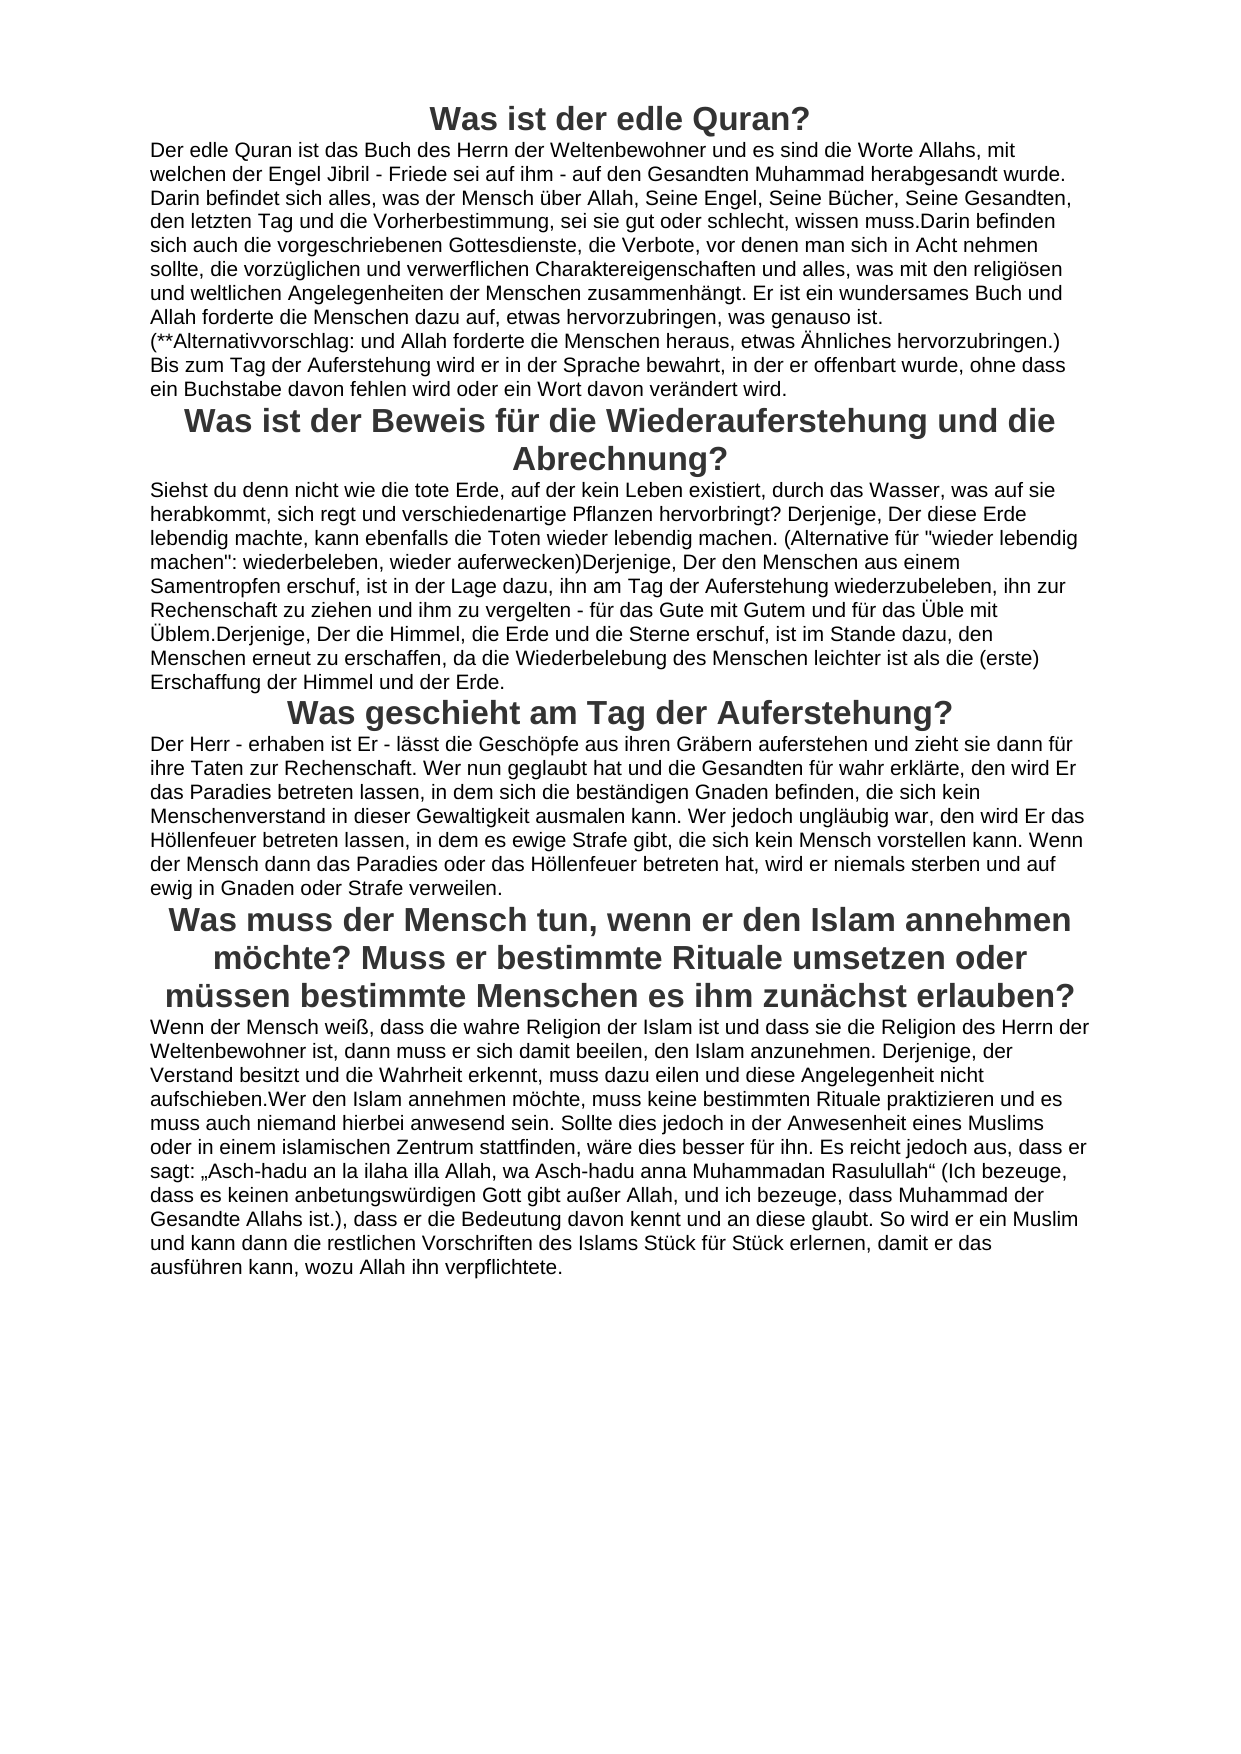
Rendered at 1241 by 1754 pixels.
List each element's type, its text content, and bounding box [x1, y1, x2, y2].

text Siehst du denn nicht wie die tote Erde, auf der kein Leben existiert, durch das Wasser, was auf sie herabkommt, sich regt und verschiedenartige Pflanzen hervorbringt? Derjenige, Der diese Erde lebendig machte, kann ebenfalls die Toten wieder lebendig machen. (Alternative für "wieder lebendig machen": wiederbeleben, wieder auferwecken)Derjenige, Der den Menschen aus einem Samentropfen erschuf, ist in der Lage dazu, ihn am Tag der Auferstehung wiederzubeleben, ihn zur Rechenschaft zu ziehen und ihm zu vergelten - für das Gute mit Gutem und für das Üble mit Üblem.Derjenige, Der die Himmel, die Erde und die Sterne erschuf, ist im Stande dazu, den Menschen erneut zu erschaffen, da die Wiederbelebung des Menschen leichter ist als die (erste) Erschaffung der Himmel und der Erde. [150, 478, 1090, 693]
subtitle Was muss der Mensch tun, wenn er den Islam annehmen möchte? Muss er bestimmte Rituale umsetzen oder müssen bestimmte Menschen es ihm zunächst erlauben? [150, 899, 1090, 1015]
text Der Herr - erhaben ist Er - lässt die Geschöpfe aus ihren Gräbern auferstehen und zieht sie dann für ihre Taten zur Rechenschaft. Wer nun geglaubt hat und die Gesandten für wahr erklärte, den wird Er das Paradies betreten lassen, in dem sich die beständigen Gnaden befinden, die sich kein Menschenverstand in dieser Gewaltigkeit ausmalen kann. Wer jedoch ungläubig war, den wird Er das Höllenfeuer betreten lassen, in dem es ewige Strafe gibt, die sich kein Mensch vorstellen kann. Wenn der Mensch dann das Paradies oder das Höllenfeuer betreten hat, wird er niemals sterben und auf ewig in Gnaden oder Strafe verweilen. [150, 732, 1090, 899]
subtitle Was ist der Beweis für die Wiederauferstehung und die Abrechnung? [150, 401, 1090, 478]
subtitle Was geschieht am Tag der Auferstehung? [150, 693, 1090, 732]
subtitle Was ist der edle Quran? [150, 99, 1090, 137]
text Der edle Quran ist das Buch des Herrn der Weltenbewohner und es sind die Worte Allahs, mit welchen der Engel Jibril - Friede sei auf ihm - auf den Gesandten Muhammad herabgesandt wurde. Darin befindet sich alles, was der Mensch über Allah, Seine Engel, Seine Bücher, Seine Gesandten, den letzten Tag und die Vorherbestimmung, sei sie gut oder schlecht, wissen muss.Darin befinden sich auch die vorgeschriebenen Gottesdienste, die Verbote, vor denen man sich in Acht nehmen sollte, die vorzüglichen und verwerflichen Charaktereigenschaften und alles, was mit den religiösen und weltlichen Angelegenheiten der Menschen zusammenhängt. Er ist ein wundersames Buch und Allah forderte die Menschen dazu auf, etwas hervorzubringen, was genauso ist. (**Alternativvorschlag: und Allah forderte die Menschen heraus, etwas Ähnliches hervorzubringen.) Bis zum Tag der Auferstehung wird er in der Sprache bewahrt, in der er offenbart wurde, ohne dass ein Buchstabe davon fehlen wird oder ein Wort davon verändert wird. [150, 137, 1090, 401]
text Wenn der Mensch weiß, dass die wahre Religion der Islam ist und dass sie die Religion des Herrn der Weltenbewohner ist, dann muss er sich damit beeilen, den Islam anzunehmen. Derjenige, der Verstand besitzt und die Wahrheit erkennt, muss dazu eilen und diese Angelegenheit nicht aufschieben.Wer den Islam annehmen möchte, muss keine bestimmten Rituale praktizieren und es muss auch niemand hierbei anwesend sein. Sollte dies jedoch in der Anwesenheit eines Muslims oder in einem islamischen Zentrum stattfinden, wäre dies besser für ihn. Es reicht jedoch aus, dass er sagt: „Asch-hadu an la ilaha illa Allah, wa Asch-hadu anna Muhammadan Rasulullah“ (Ich bezeuge, dass es keinen anbetungswürdigen Gott gibt außer Allah, und ich bezeuge, dass Muhammad der Gesandte Allahs ist.), dass er die Bedeutung davon kennt und an diese glaubt. So wird er ein Muslim und kann dann die restlichen Vorschriften des Islams Stück für Stück erlernen, damit er das ausführen kann, wozu Allah ihn verpflichtete. [150, 1015, 1090, 1278]
